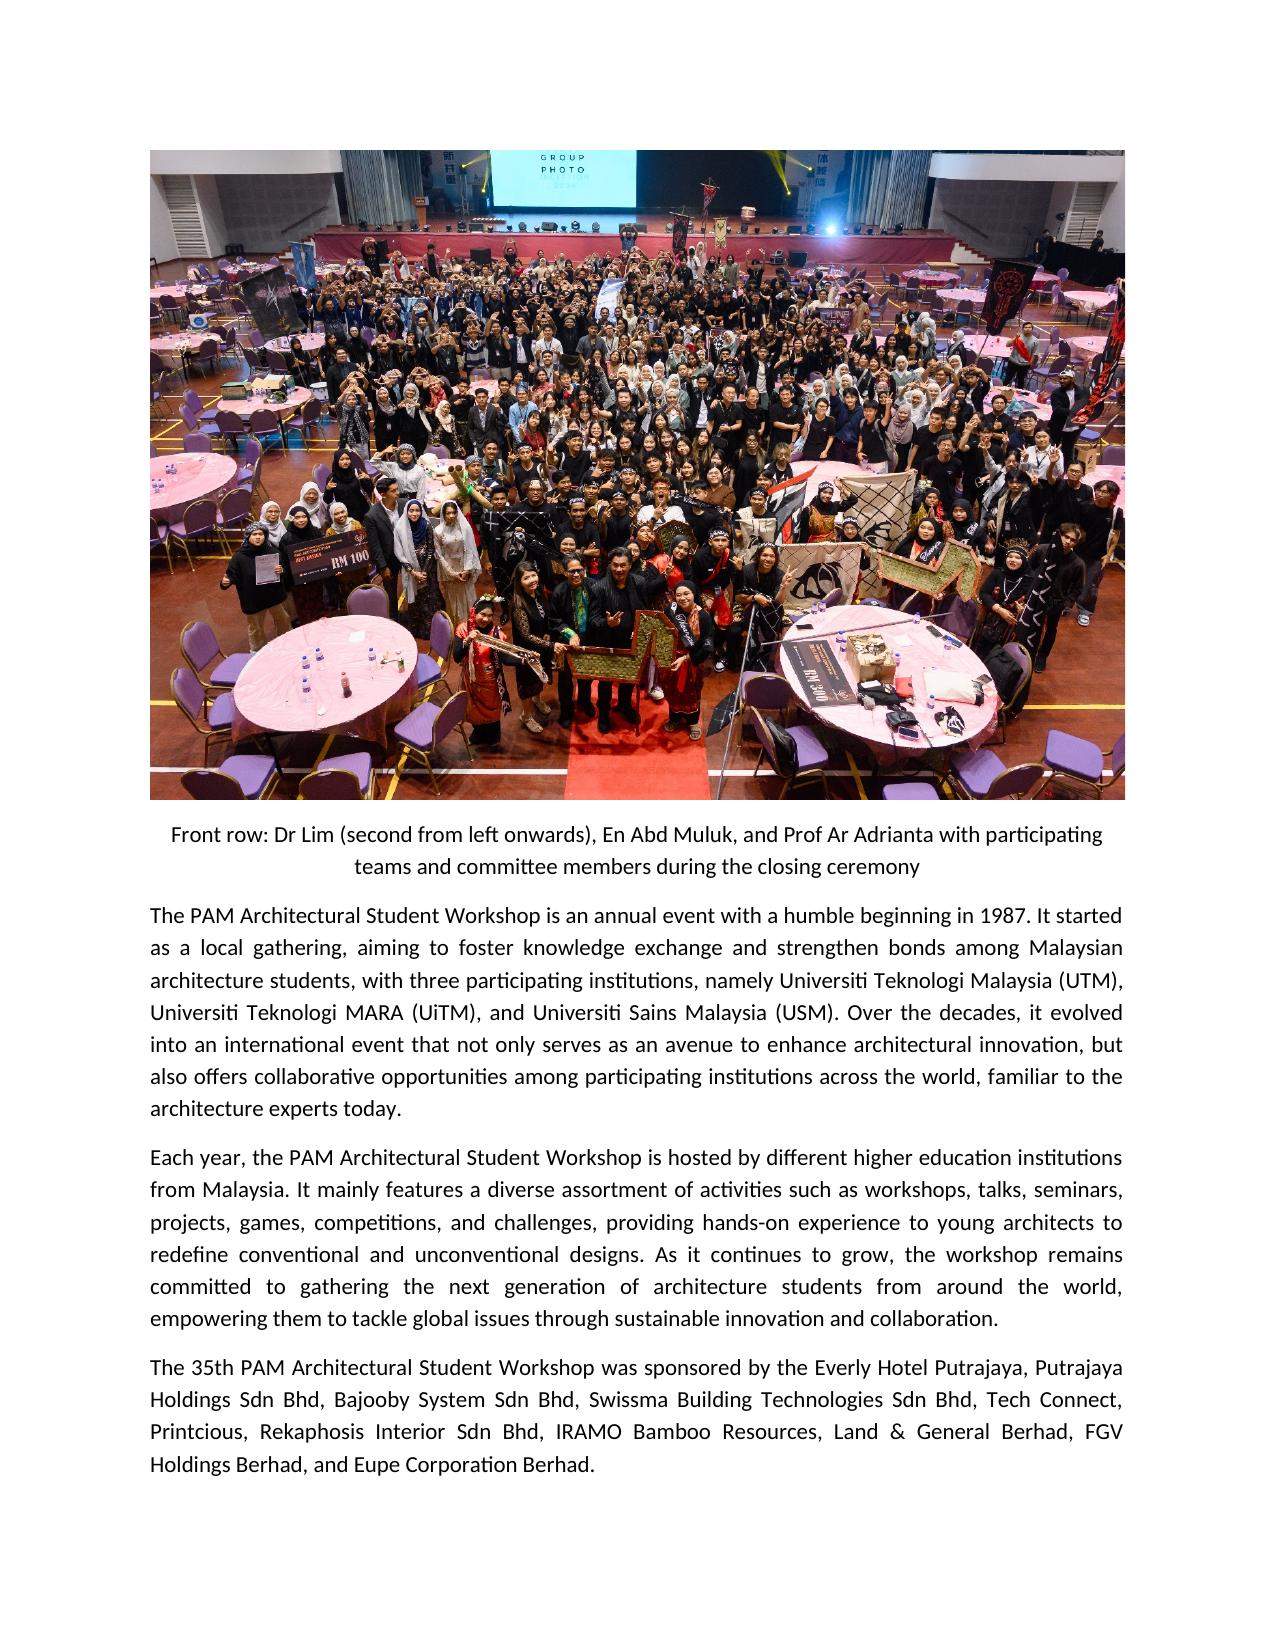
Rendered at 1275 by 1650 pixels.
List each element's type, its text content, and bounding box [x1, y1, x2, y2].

text Front row: Dr Lim (second from left onwards), En Abd Muluk, and Prof Ar Adrianta with participating teams and committee members during the closing ceremony [150, 820, 1125, 881]
text The 35th PAM Architectural Student Workshop was sponsored by the Everly Hotel Putrajaya, Putrajaya Holdings Sdn Bhd, Bajooby System Sdn Bhd, Swissma Building Technologies Sdn Bhd, Tech Connect, Printcious, Rekaphosis Interior Sdn Bhd, IRAMO Bamboo Resources, Land & General Berhad, FGV Holdings Berhad, and Eupe Corporation Berhad. [150, 1353, 1125, 1478]
text The PAM Architectural Student Workshop is an annual event with a humble beginning in 1987. It started as a local gathering, aiming to foster knowledge exchange and strengthen bonds among Malaysian architecture students, with three participating institutions, namely Universiti Teknologi Malaysia (UTM), Universiti Teknologi MARA (UiTM), and Universiti Sains Malaysia (USM). Over the decades, it evolved into an international event that not only serves as an avenue to enhance architectural innovation, but also offers collaborative opportunities among participating institutions across the world, familiar to the architecture experts today. [150, 901, 1125, 1122]
text Each year, the PAM Architectural Student Workshop is hosted by different higher education institutions from Malaysia. It mainly features a diverse assortment of activities such as workshops, talks, seminars, projects, games, competitions, and challenges, providing hands-on experience to young architects to redefine conventional and unconventional designs. As it continues to grow, the workshop remains committed to gathering the next generation of architecture students from around the world, empowering them to tackle global issues through sustainable innovation and collaboration. [150, 1143, 1125, 1332]
picture [150, 150, 1125, 800]
